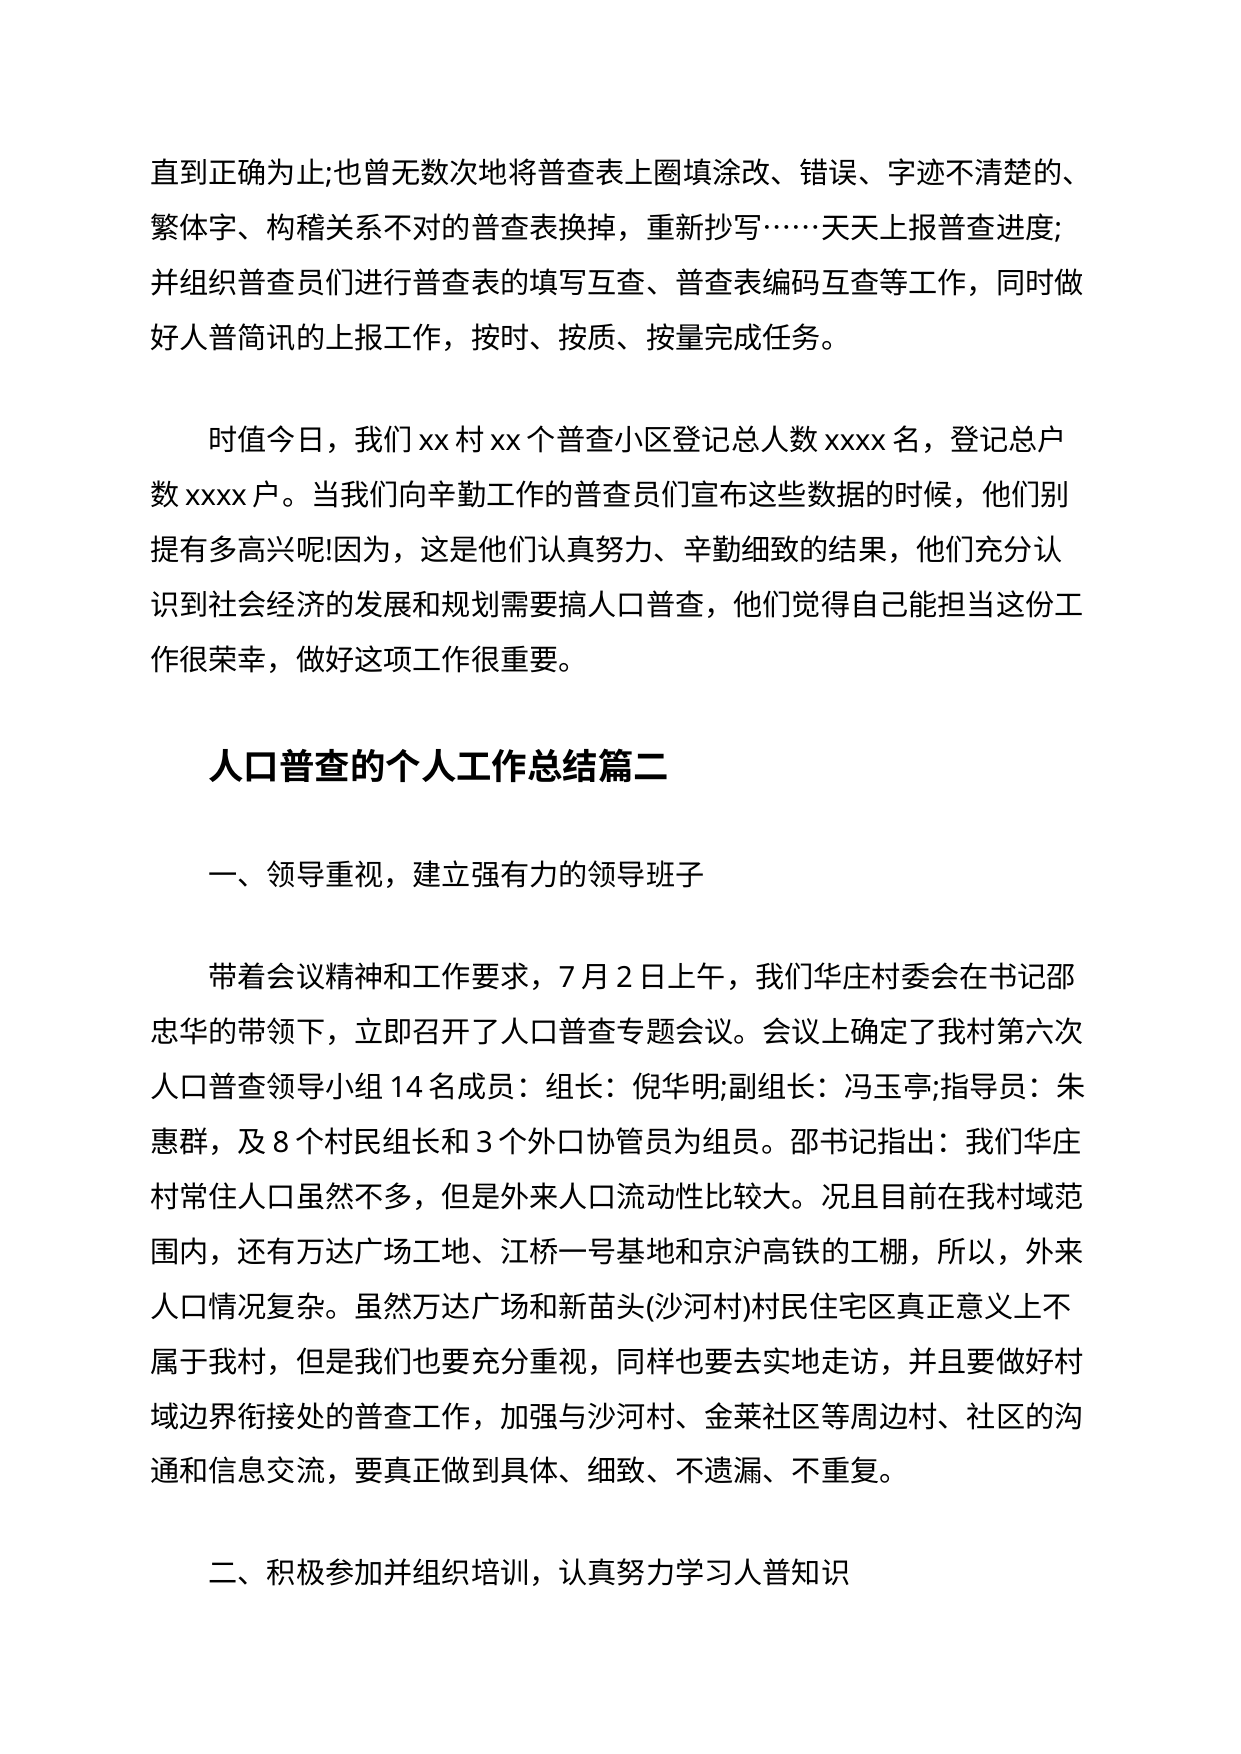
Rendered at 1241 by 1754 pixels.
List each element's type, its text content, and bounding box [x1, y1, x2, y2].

text 一、领导重视，建立强有力的领导班子 [150, 852, 1090, 894]
text 带着会议精神和工作要求，7月2日上午，我们华庄村委会在书记邵忠华的带领下，立即召开了人口普查专题会议。会议上确定了我村第六次人口普查领导小组14名成员：组长：倪华明;副组长：冯玉亭;指导员：朱惠群，及8个村民组长和3个外口协管员为组员。邵书记指出：我们华庄村常住人口虽然不多，但是外来人口流动性比较大。况且目前在我村域范围内，还有万达广场工地、江桥一号基地和京沪高铁的工棚，所以，外来人口情况复杂。虽然万达广场和新苗头(沙河村)村民住宅区真正意义上不属于我村，但是我们也要充分重视，同样也要去实地走访，并且要做好村域边界衔接处的普查工作，加强与沙河村、金莱社区等周边村、社区的沟通和信息交流，要真正做到具体、细致、不遗漏、不重复。 [150, 953, 1090, 1490]
text 时值今日，我们xx村xx个普查小区登记总人数xxxx名，登记总户数xxxx户。当我们向辛勤工作的普查员们宣布这些数据的时候，他们别提有多高兴呢!因为，这是他们认真努力、辛勤细致的结果，他们充分认识到社会经济的发展和规划需要搞人口普查，他们觉得自己能担当这份工作很荣幸，做好这项工作很重要。 [150, 417, 1090, 679]
text 人口普查的个人工作总结篇二 [150, 738, 1090, 789]
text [150, 150, 1090, 357]
text 二、积极参加并组织培训，认真努力学习人普知识 [150, 1550, 1090, 1592]
